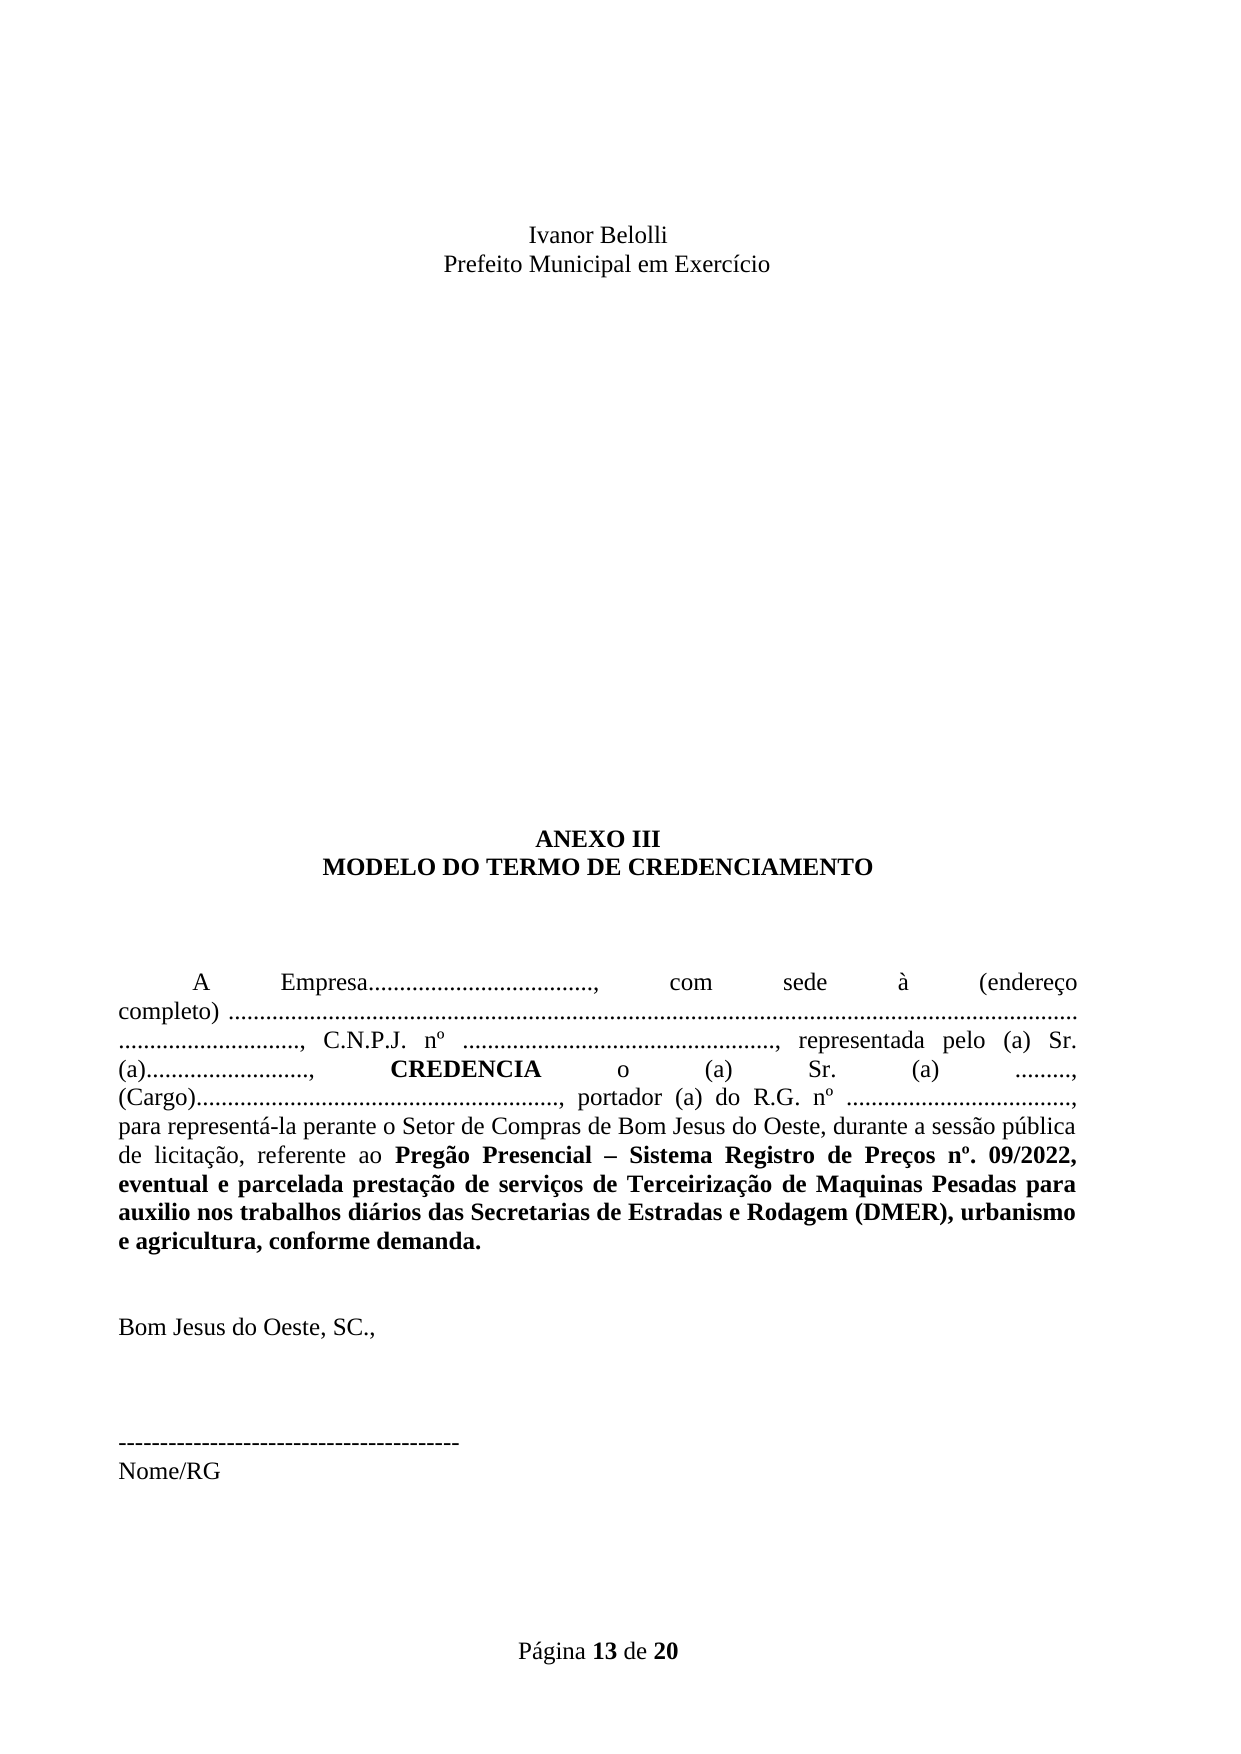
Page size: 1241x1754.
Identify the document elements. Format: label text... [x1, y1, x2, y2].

text A Empresa...................................., com sede à (endereço completo) ....................................................................................................................................................................., C.N.P.J. nº .................................................., representada pelo (a) Sr. (a).........................., CREDENCIA o (a) Sr. (a) ........., (Cargo).........................................................., portador (a) do R.G. nº ...................................., para representá-la perante o Setor de Compras de Bom Jesus do Oeste, durante a sessão pública de licitação, referente ao Pregão Presencial – Sistema Registro de Preços nº. 09/2022, eventual e parcelada prestação de serviços de Terceirização de Maquinas Pesadas para auxilio nos trabalhos diários das Secretarias de Estradas e Rodagem (DMER), urbanismo e agricultura, conforme demanda. [118, 967, 1078, 1255]
text ANEXO III [118, 824, 1078, 852]
text ----------------------------------------- [118, 1427, 1078, 1456]
text Prefeito Municipal em Exercício [118, 249, 1078, 277]
text MODELO DO TERMO DE CREDENCIAMENTO [118, 852, 1078, 881]
text Nome/RG [118, 1456, 1078, 1485]
text Ivanor Belolli [118, 220, 1078, 249]
text Bom Jesus do Oeste, SC., [118, 1312, 1078, 1341]
